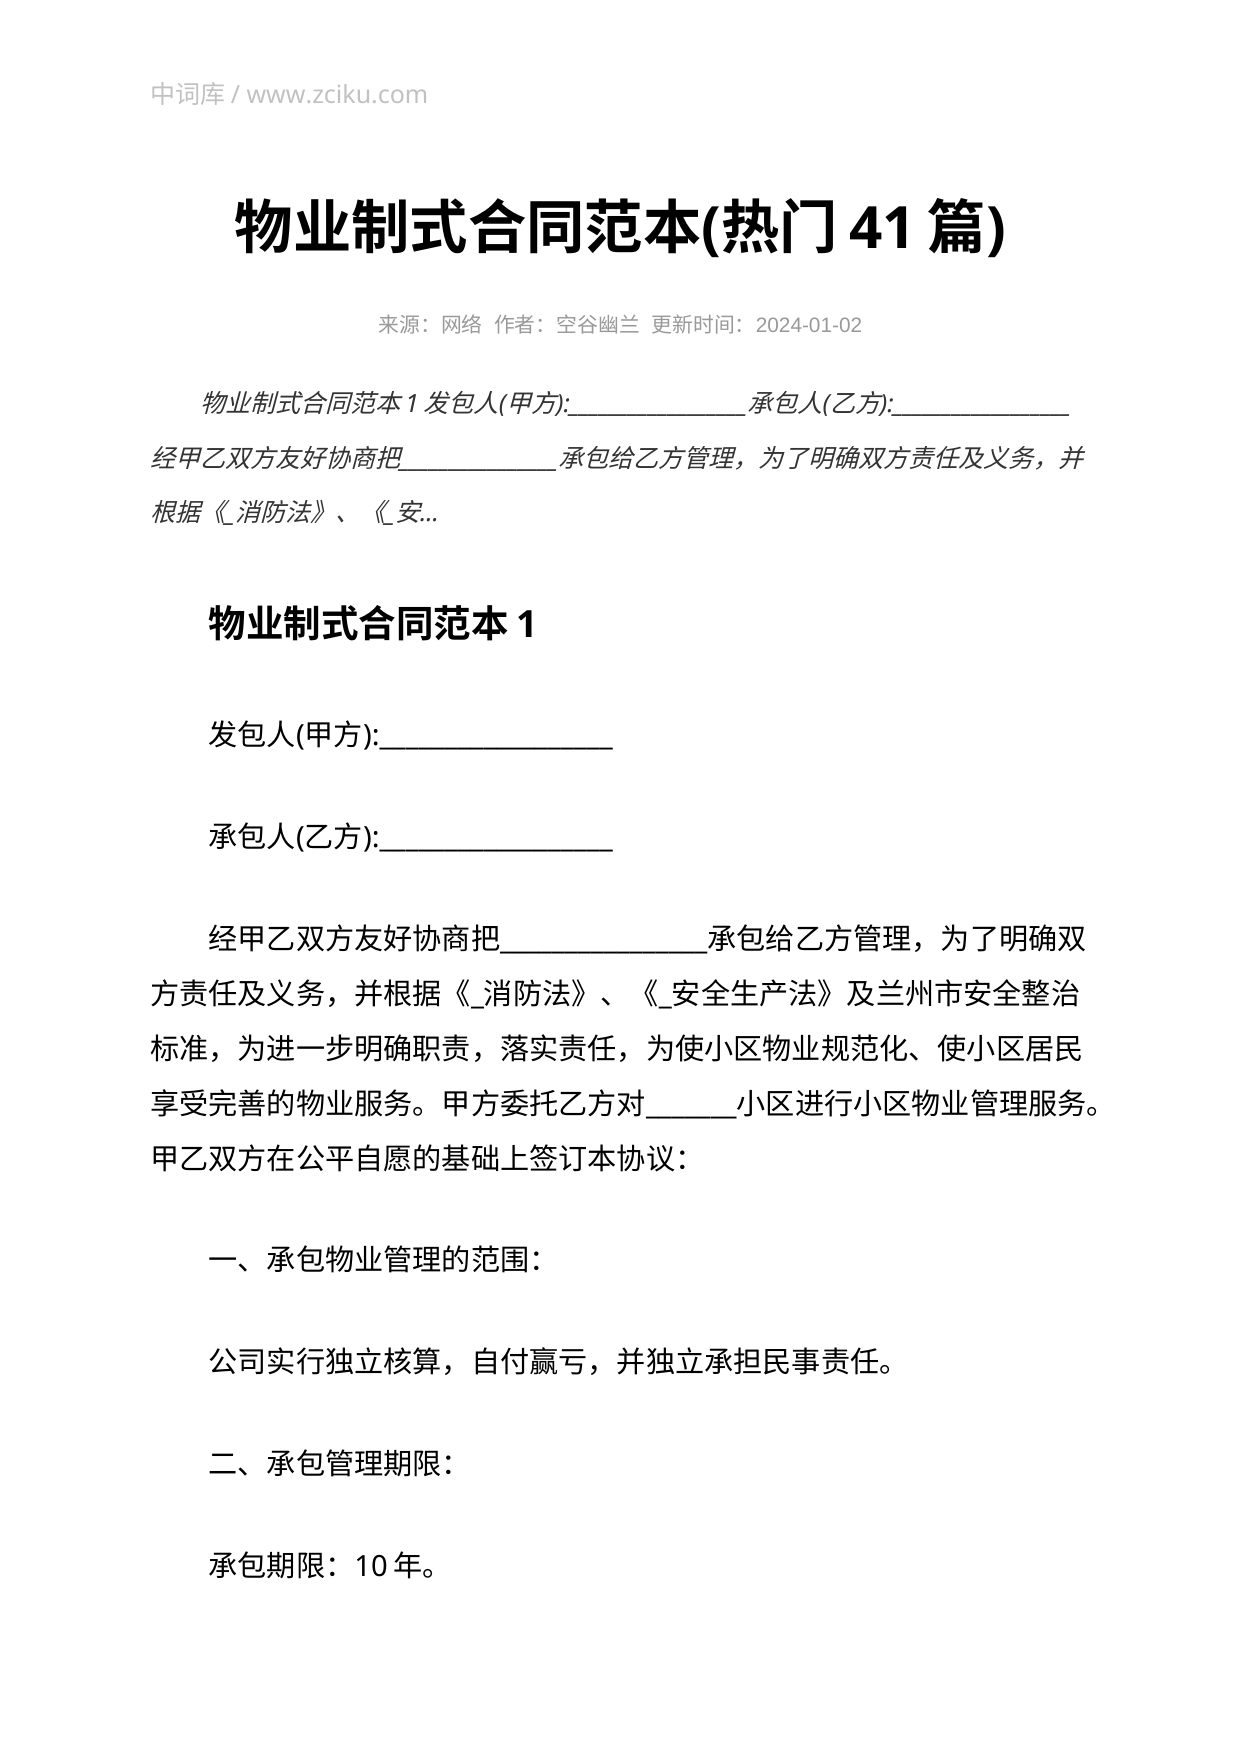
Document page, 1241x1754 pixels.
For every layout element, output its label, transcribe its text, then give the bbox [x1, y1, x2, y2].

text 物业制式合同范本1发包人(甲方):__________________承包人(乙方):__________________经甲乙双方友好协商把________________承包给乙方管理，为了明确双方责任及义务，并根据《_消防法》、《_安... [150, 384, 1090, 529]
text 承包人(乙方):__________________ [150, 813, 1090, 856]
text 物业制式合同范本1 [150, 594, 1090, 648]
text 二、承包管理期限： [150, 1441, 1090, 1483]
text 承包期限：10年。 [150, 1542, 1090, 1585]
text 公司实行独立核算，自付赢亏，并独立承担民事责任。 [150, 1339, 1090, 1381]
text 经甲乙双方友好协商把________________承包给乙方管理，为了明确双方责任及义务，并根据《_消防法》、《_安全生产法》及兰州市安全整治标准，为进一步明确职责，落实责任，为使小区物业规范化、使小区居民享受完善的物业服务。甲方委托乙方对_______小区进行小区物业管理服务。甲乙双方在公平自愿的基础上签订本协议： [150, 915, 1090, 1177]
text 来源：网络 作者：空谷幽兰 更新时间：2024-01-02 [150, 313, 1090, 337]
text 发包人(甲方):__________________ [150, 711, 1090, 754]
text 一、承包物业管理的范围： [150, 1237, 1090, 1279]
subtitle 物业制式合同范本(热门41篇) [150, 181, 1090, 266]
